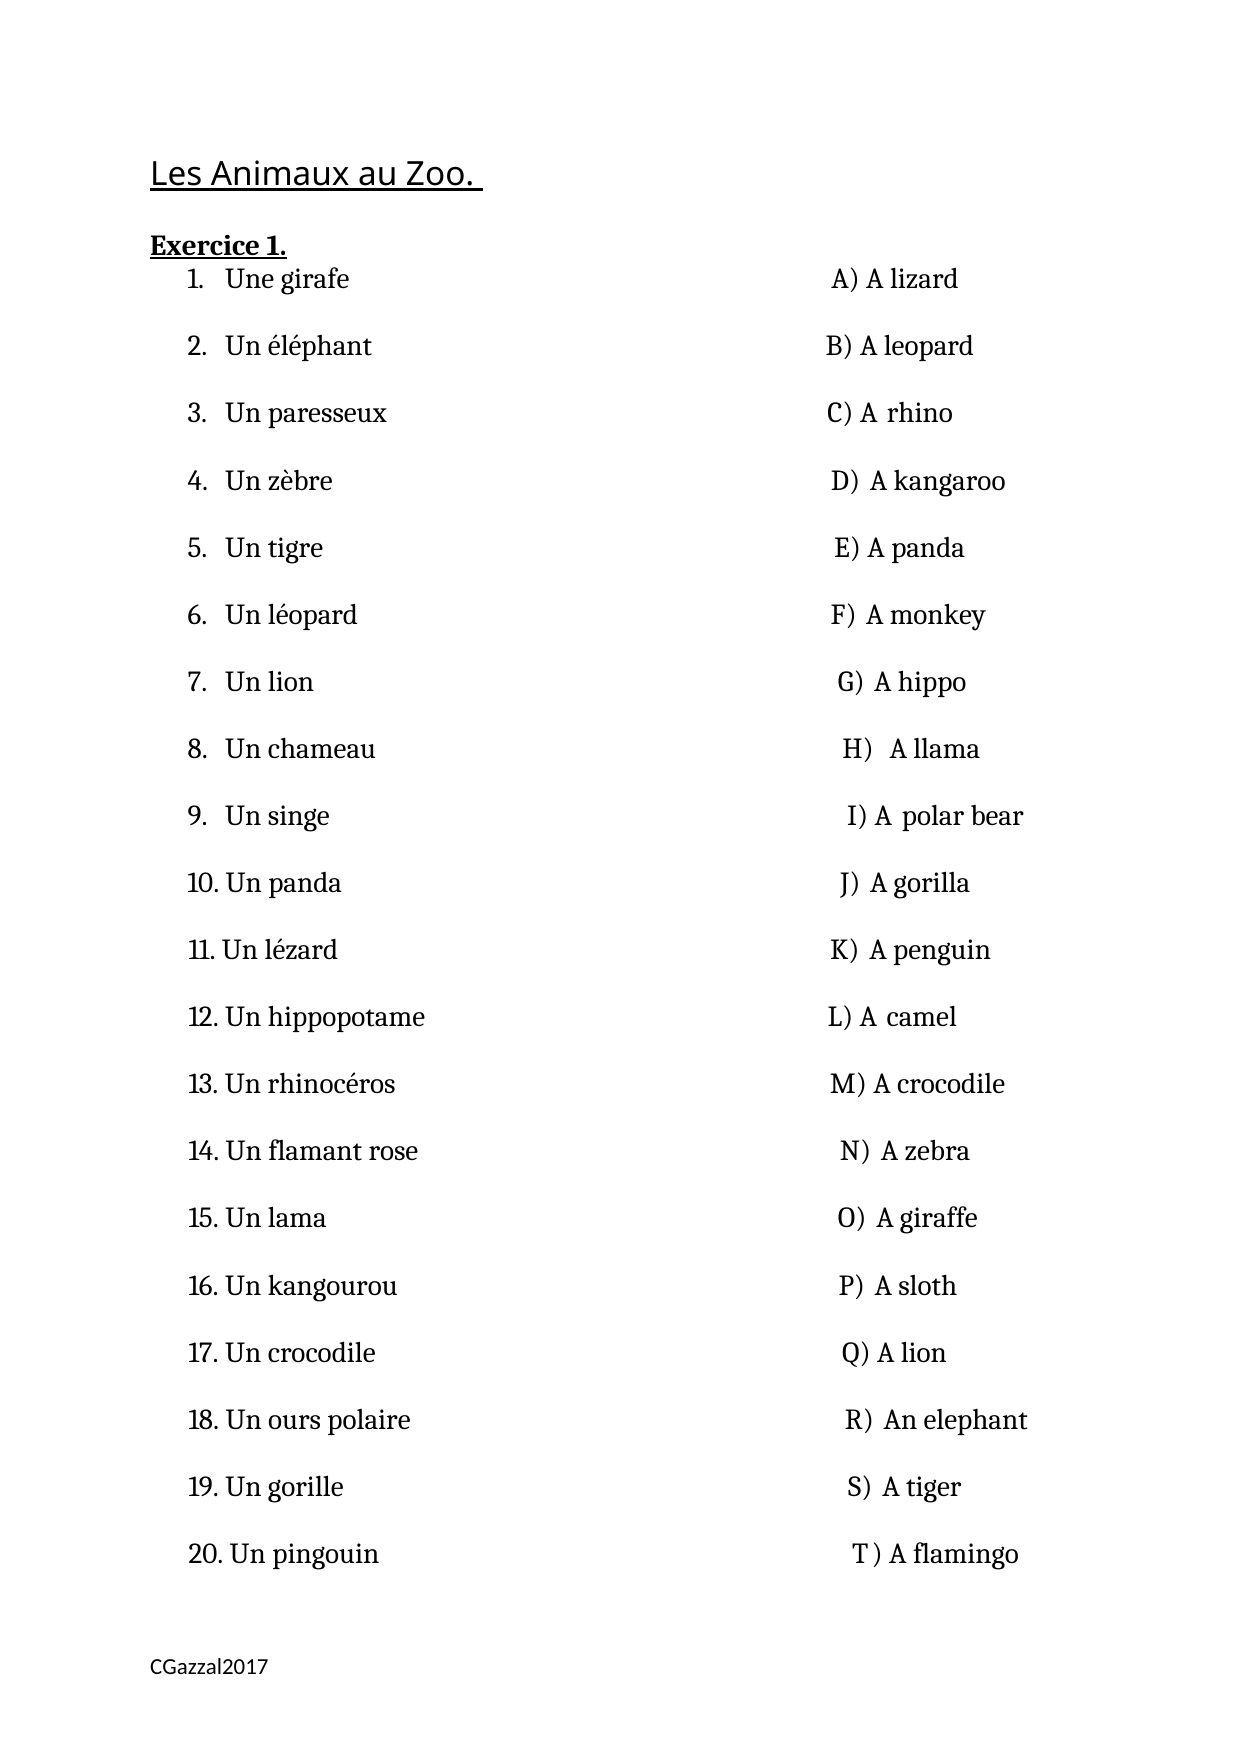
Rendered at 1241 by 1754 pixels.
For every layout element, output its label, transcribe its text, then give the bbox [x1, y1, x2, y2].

text 11. Un lézard K) A penguin [150, 933, 1090, 967]
text Les Animaux au Zoo. [150, 150, 1090, 195]
text 19. Un gorille S) A tiger [150, 1470, 1090, 1503]
list Un chameau H) A llama [187, 732, 1090, 766]
text 16. Un kangourou P) A sloth [150, 1269, 1090, 1302]
list Un paresseux C) A rhino [187, 397, 1090, 430]
list Un singe I) A polar bear [187, 799, 1090, 833]
text 10. Un panda J) A gorilla [187, 866, 1090, 900]
text Exercice 1. [150, 229, 1090, 262]
text 13. Un rhinocéros M) A crocodile [150, 1067, 1090, 1101]
list Un zèbre D) A kangaroo [187, 464, 1090, 497]
list Un léopard F) A monkey [187, 598, 1090, 631]
list Un tigre E) A panda [187, 531, 1090, 564]
list Un lion G) A hippo [187, 665, 1090, 698]
text 20. Un pingouin T) A flamingo [150, 1537, 1090, 1571]
list Une girafe A) A lizard [187, 262, 1090, 296]
text 18. Un ours polaire R) An elephant [150, 1403, 1090, 1436]
text 15. Un lama O) A giraffe [150, 1202, 1090, 1235]
text 12. Un hippopotame L) A camel [150, 1000, 1090, 1034]
text 17. Un crocodile Q) A lion [150, 1336, 1090, 1369]
list Un éléphant B) A leopard [187, 329, 1090, 363]
text 14. Un flamant rose N) A zebra [150, 1134, 1090, 1168]
